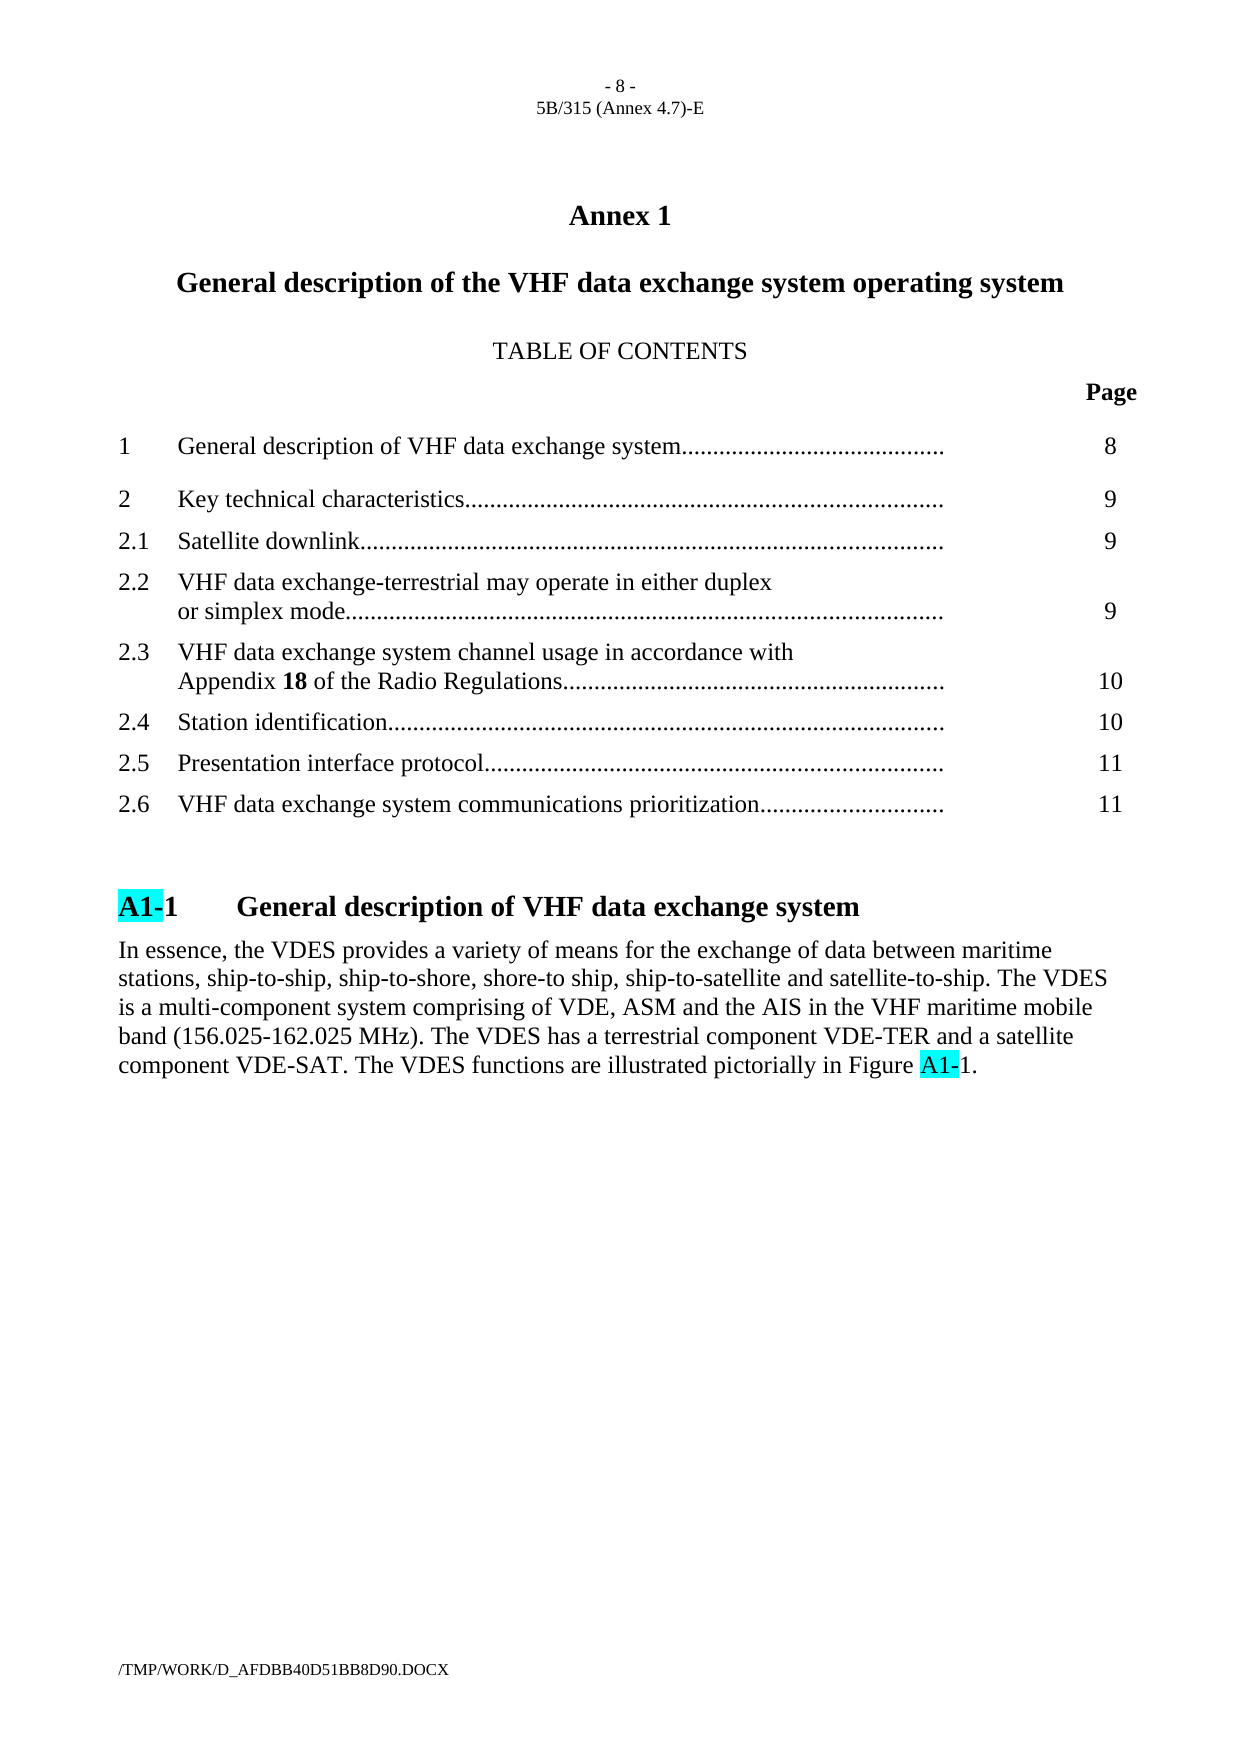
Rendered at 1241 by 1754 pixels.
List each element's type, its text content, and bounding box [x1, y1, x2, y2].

text 2.2 VHF data exchange-terrestrial may operate in either duplex or simplex mode 9 [118, 567, 1122, 624]
text 2.4 Station identification 10 [118, 707, 1122, 736]
text 1 General description of VHF data exchange system 8 [118, 431, 1122, 459]
text TABLE OF CONTENTS [118, 336, 1122, 364]
text 2.5 Presentation interface protocol 11 [118, 748, 1122, 777]
text 2.6 VHF data exchange system communications prioritization 11 [118, 789, 1122, 818]
text 2.3 VHF data exchange system channel usage in accordance with Appendix 18 of the Radio Regulations 10 [118, 637, 1122, 694]
text In essence, the VDES provides a variety of means for the exchange of data between maritime stations, ship-to-ship, ship-to-shore, shore-to ship, ship-to-satellite and satellite-to-ship. The VDES is a multi-component system comprising of VDE, ASM and the AIS in the VHF maritime mobile band (156.025-162.025 MHz). The VDES has a terrestrial component VDE-TER and a satellite component VDE-SAT. The VDES functions are illustrated pictorially in Figure 1. [118, 935, 1122, 1078]
text Page [118, 377, 1122, 406]
text 2 Key technical characteristics 9 [118, 484, 1122, 513]
text 2.1 Satellite downlink 9 [118, 526, 1122, 554]
title Annex 1 General description of the VHF data exchange system operating system [118, 198, 1122, 298]
subtitle 1 General description of VHF data exchange system [163, 889, 1122, 922]
